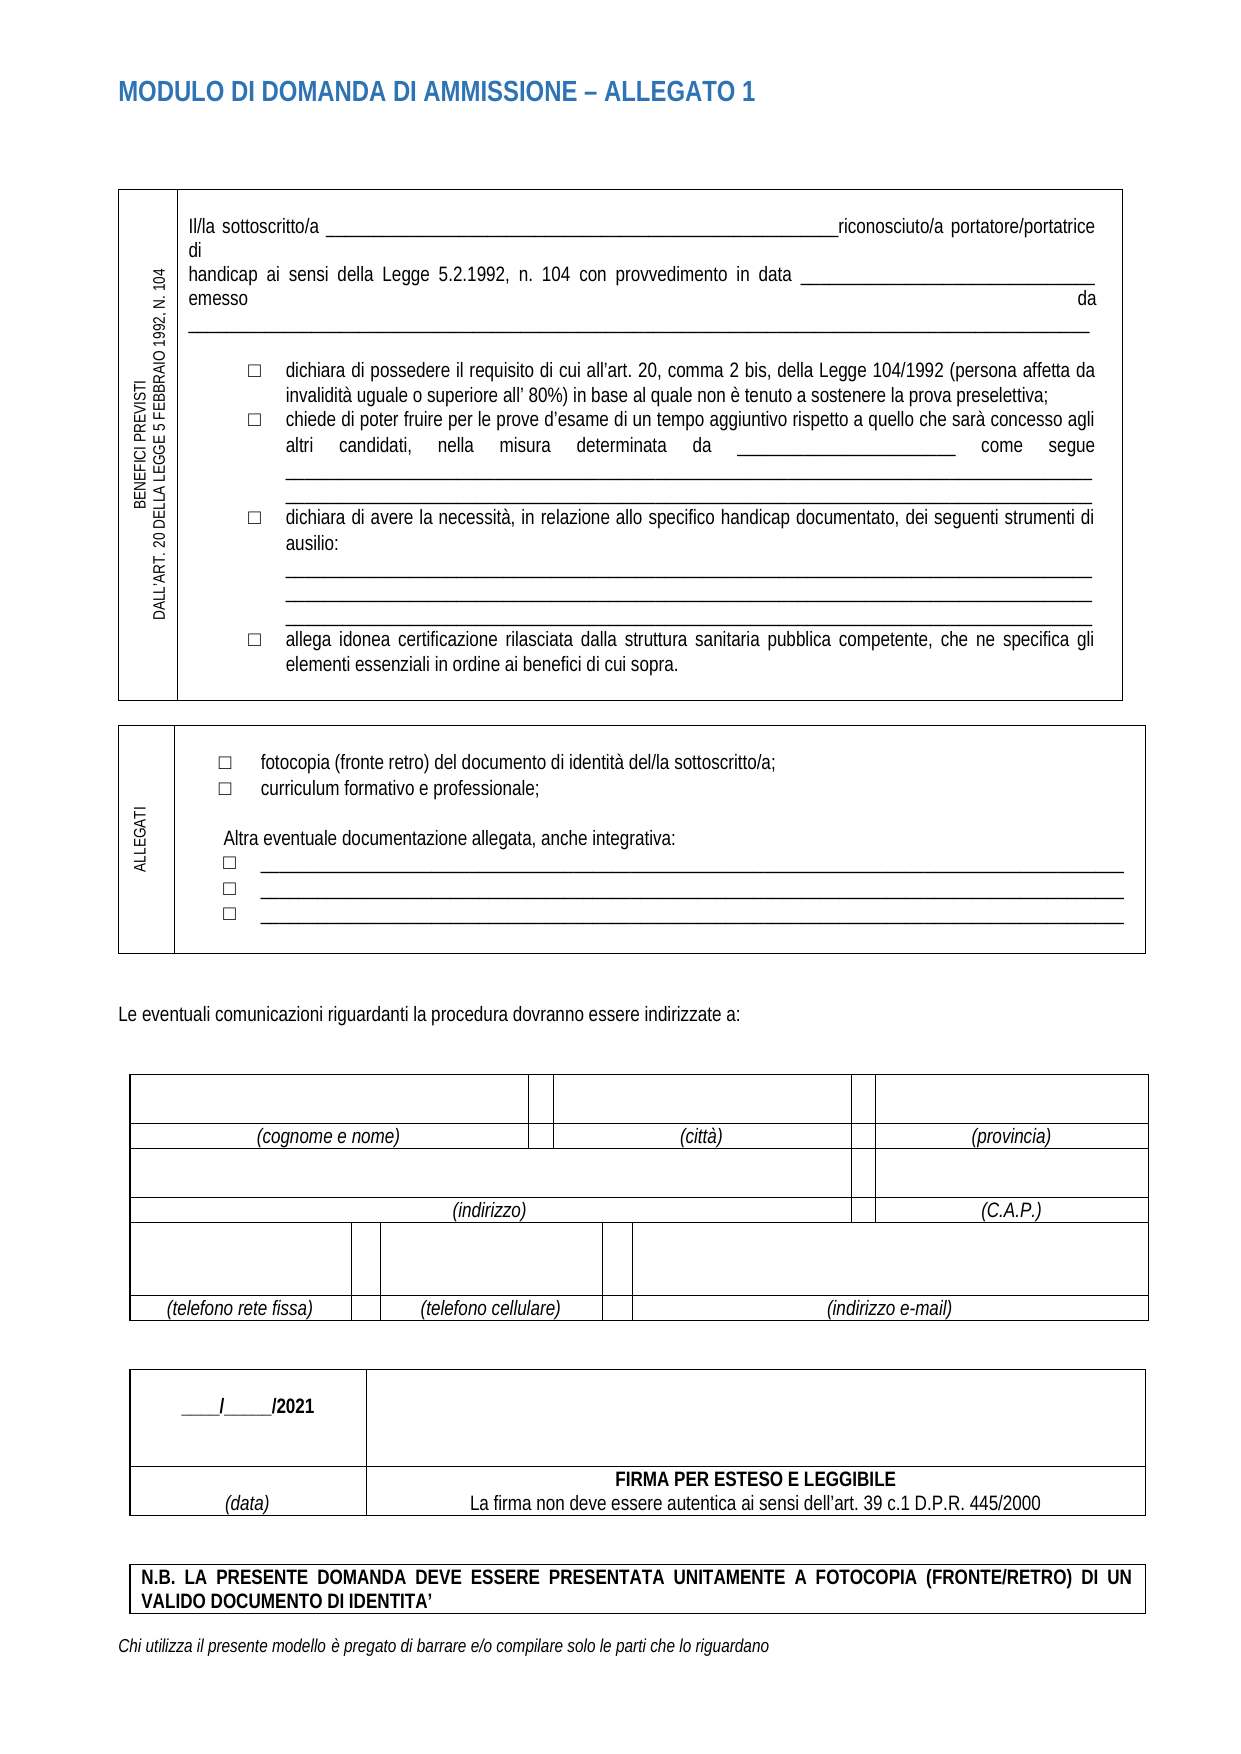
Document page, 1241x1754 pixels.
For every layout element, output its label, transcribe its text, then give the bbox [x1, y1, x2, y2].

table_header ALLEGATI [119, 726, 174, 953]
table_cell (indirizzo) [131, 1198, 851, 1222]
table_cell (città) [554, 1124, 851, 1148]
text Le eventuali comunicazioni riguardanti la procedura dovranno essere indirizzate a: [118, 1002, 1122, 1026]
table_cell (C.A.P.) [876, 1198, 1148, 1222]
table_cell [852, 1149, 875, 1197]
table_cell [352, 1223, 380, 1295]
table_header ____/_____/2021 [131, 1370, 366, 1466]
table_cell (cognome e nome) [131, 1124, 528, 1148]
table_header [852, 1075, 875, 1123]
table_cell [852, 1124, 875, 1148]
table_cell (telefono cellulare) [381, 1296, 602, 1320]
table_cell [633, 1223, 1148, 1295]
table_cell [352, 1296, 380, 1320]
table_cell [603, 1296, 632, 1320]
table_header [367, 1370, 1145, 1466]
table_header [554, 1075, 851, 1123]
table_header fotocopia (fronte retro) del documento di identità del/la sottoscritto/a; curriculum formativo e professionale; Altra eventuale documentazione allegata, anche integrativa: ___________________________________________________________________________________________ ___________________________________________________________________________________________ ___________________________________________________________________________________________ [175, 726, 1145, 953]
table_cell (indirizzo e-mail) [633, 1296, 1148, 1320]
table_cell [603, 1223, 632, 1295]
table_header [131, 1075, 528, 1123]
table_header N.B. LA PRESENTE DOMANDA DEVE ESSERE PRESENTATA UNITAMENTE A FOTOCOPIA (FRONTE/RETRO) DI UN VALIDO DOCUMENTO DI IDENTITA’ [131, 1565, 1145, 1613]
table_cell Il/la sottoscritto/a ______________________________________________________riconosciuto/a portatore/portatrice di handicap ai sensi della Legge 5.2.1992, n. 104 con provvedimento in data _______________________________ emesso da _______________________________________________________________________________________________ dichiara di possedere il requisito di cui all’art. 20, comma 2 bis, della Legge 104/1992 (persona affetta da invalidità uguale o superiore all’ 80%) in base al quale non è tenuto a sostenere la prova preselettiva; chiede di poter fruire per le prove d’esame di un tempo aggiuntivo rispetto a quello che sarà concesso agli altri candidati, nella misura determinata da _______________________ come segue __________________________________________________________________________________________________________________________________________________________________________ dichiara di avere la necessità, in relazione allo specifico handicap documentato, dei seguenti strumenti di ausilio: _______________________________________________________________________________________________________________________________________________________________________________________________________________________________________________________________ allega idonea certificazione rilasciata dalla struttura sanitaria pubblica competente, che ne specifica gli elementi essenziali in ordine ai benefici di cui sopra. [178, 190, 1122, 700]
table_cell [529, 1124, 553, 1148]
table_cell (data) [131, 1467, 366, 1515]
table_header [529, 1075, 553, 1123]
table_cell [131, 1149, 851, 1197]
table_cell (telefono rete fissa) [131, 1296, 351, 1320]
table_cell FIRMA PER ESTESO E LEGGIBILE La firma non deve essere autentica ai sensi dell’art. 39 c.1 D.P.R. 445/2000 [367, 1467, 1145, 1515]
table_cell BENEFICI PREVISTI DALL’ART. 20 DELLA LEGGE 5 FEBBRAIO 1992, N. 104 [119, 190, 177, 700]
table_cell [131, 1223, 351, 1295]
table_cell [381, 1223, 602, 1295]
table_cell [876, 1149, 1148, 1197]
table_cell [852, 1198, 875, 1222]
table_header [876, 1075, 1148, 1123]
table_cell (provincia) [876, 1124, 1148, 1148]
